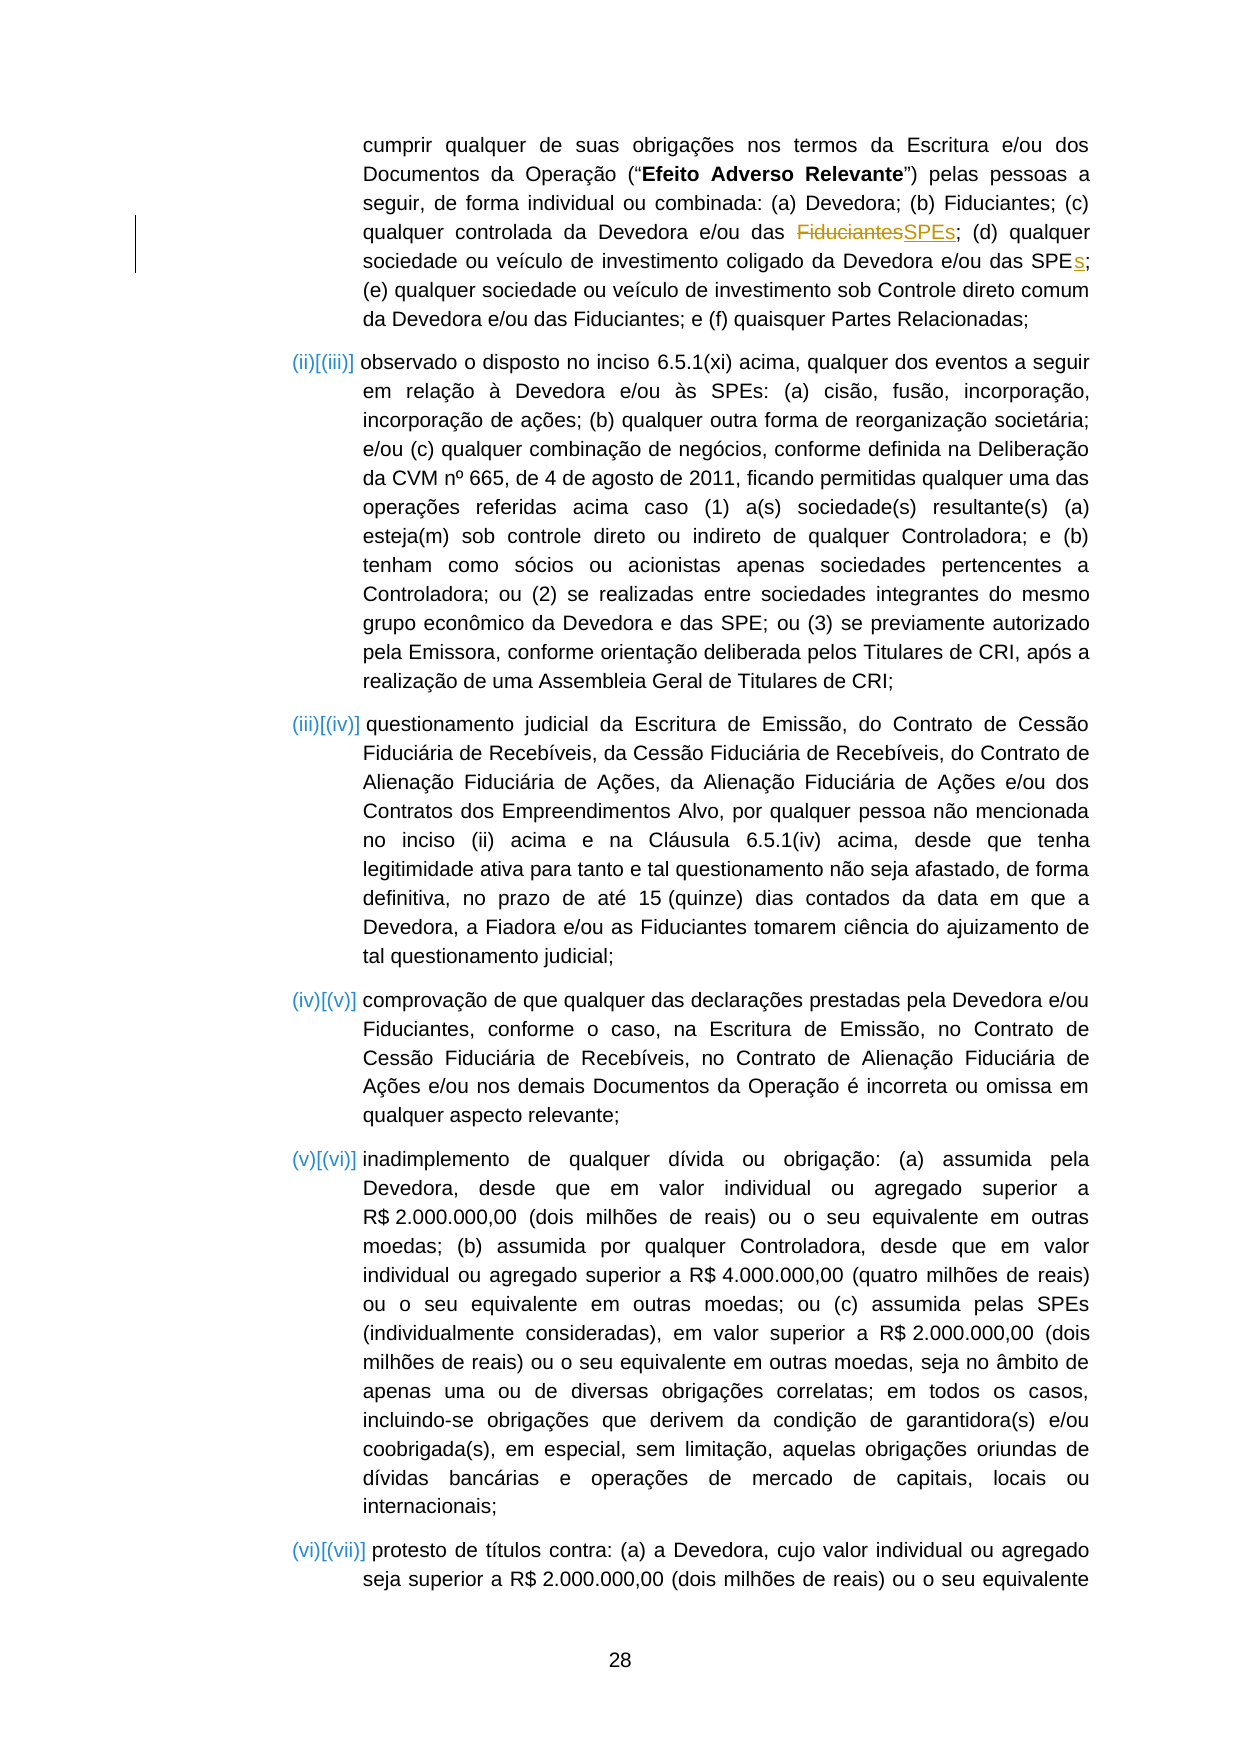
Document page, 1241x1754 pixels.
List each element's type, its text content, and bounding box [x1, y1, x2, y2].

text comprovação de que qualquer das declarações prestadas pela Devedora e/ou Fiduciantes, conforme o caso, na Escritura de Emissão, no Contrato de Cessão Fiduciária de Recebíveis, no Contrato de Alienação Fiduciária de Ações e/ou nos demais Documentos da Operação é incorreta ou omissa em qualquer aspecto relevante; [292, 987, 1090, 1127]
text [292, 1538, 1090, 1591]
text observado o disposto no inciso 6.5.1(xi) acima, qualquer dos eventos a seguir em relação à Devedora e/ou às SPEs: (a) cisão, fusão, incorporação, incorporação de ações; (b) qualquer outra forma de reorganização societária; e/ou (c) qualquer combinação de negócios, conforme definida na Deliberação da CVM nº 665, de 4 de agosto de 2011, ficando permitidas qualquer uma das operações referidas acima caso (1) a(s) sociedade(s) resultante(s) (a) esteja(m) sob controle direto ou indireto de qualquer Controladora; e (b) tenham como sócios ou acionistas apenas sociedades pertencentes a Controladora; ou (2) se realizadas entre sociedades integrantes do mesmo grupo econômico da Devedora e das SPE; ou (3) se previamente autorizado pela Emissora, conforme orientação deliberada pelos Titulares de CRI, após a realização de uma Assembleia Geral de Titulares de CRI; [292, 350, 1090, 693]
text questionamento judicial da Escritura de Emissão, do Contrato de Cessão Fiduciária de Recebíveis, da Cessão Fiduciária de Recebíveis, do Contrato de Alienação Fiduciária de Ações, da Alienação Fiduciária de Ações e/ou dos Contratos dos Empreendimentos Alvo, por qualquer pessoa não mencionada no inciso (ii) acima e na Cláusula 6.5.1(iv) acima, desde que tenha legitimidade ativa para tanto e tal questionamento não seja afastado, de forma definitiva, no prazo de até 15 (quinze) dias contados da data em que a Devedora, a Fiadora e/ou as Fiduciantes tomarem ciência do ajuizamento de tal questionamento judicial; [292, 712, 1090, 968]
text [292, 133, 1090, 331]
text inadimplemento de qualquer dívida ou obrigação: (a) assumida pela Devedora, desde que em valor individual ou agregado superior a R$ 2.000.000,00 (dois milhões de reais) ou o seu equivalente em outras moedas; (b) assumida por qualquer Controladora, desde que em valor individual ou agregado superior a R$ 4.000.000,00 (quatro milhões de reais) ou o seu equivalente em outras moedas; ou (c) assumida pelas SPEs (individualmente consideradas), em valor superior a R$ 2.000.000,00 (dois milhões de reais) ou o seu equivalente em outras moedas, seja no âmbito de apenas uma ou de diversas obrigações correlatas; em todos os casos, incluindo-se obrigações que derivem da condição de garantidora(s) e/ou coobrigada(s), em especial, sem limitação, aquelas obrigações oriundas de dívidas bancárias e operações de mercado de capitais, locais ou internacionais; [292, 1147, 1090, 1518]
